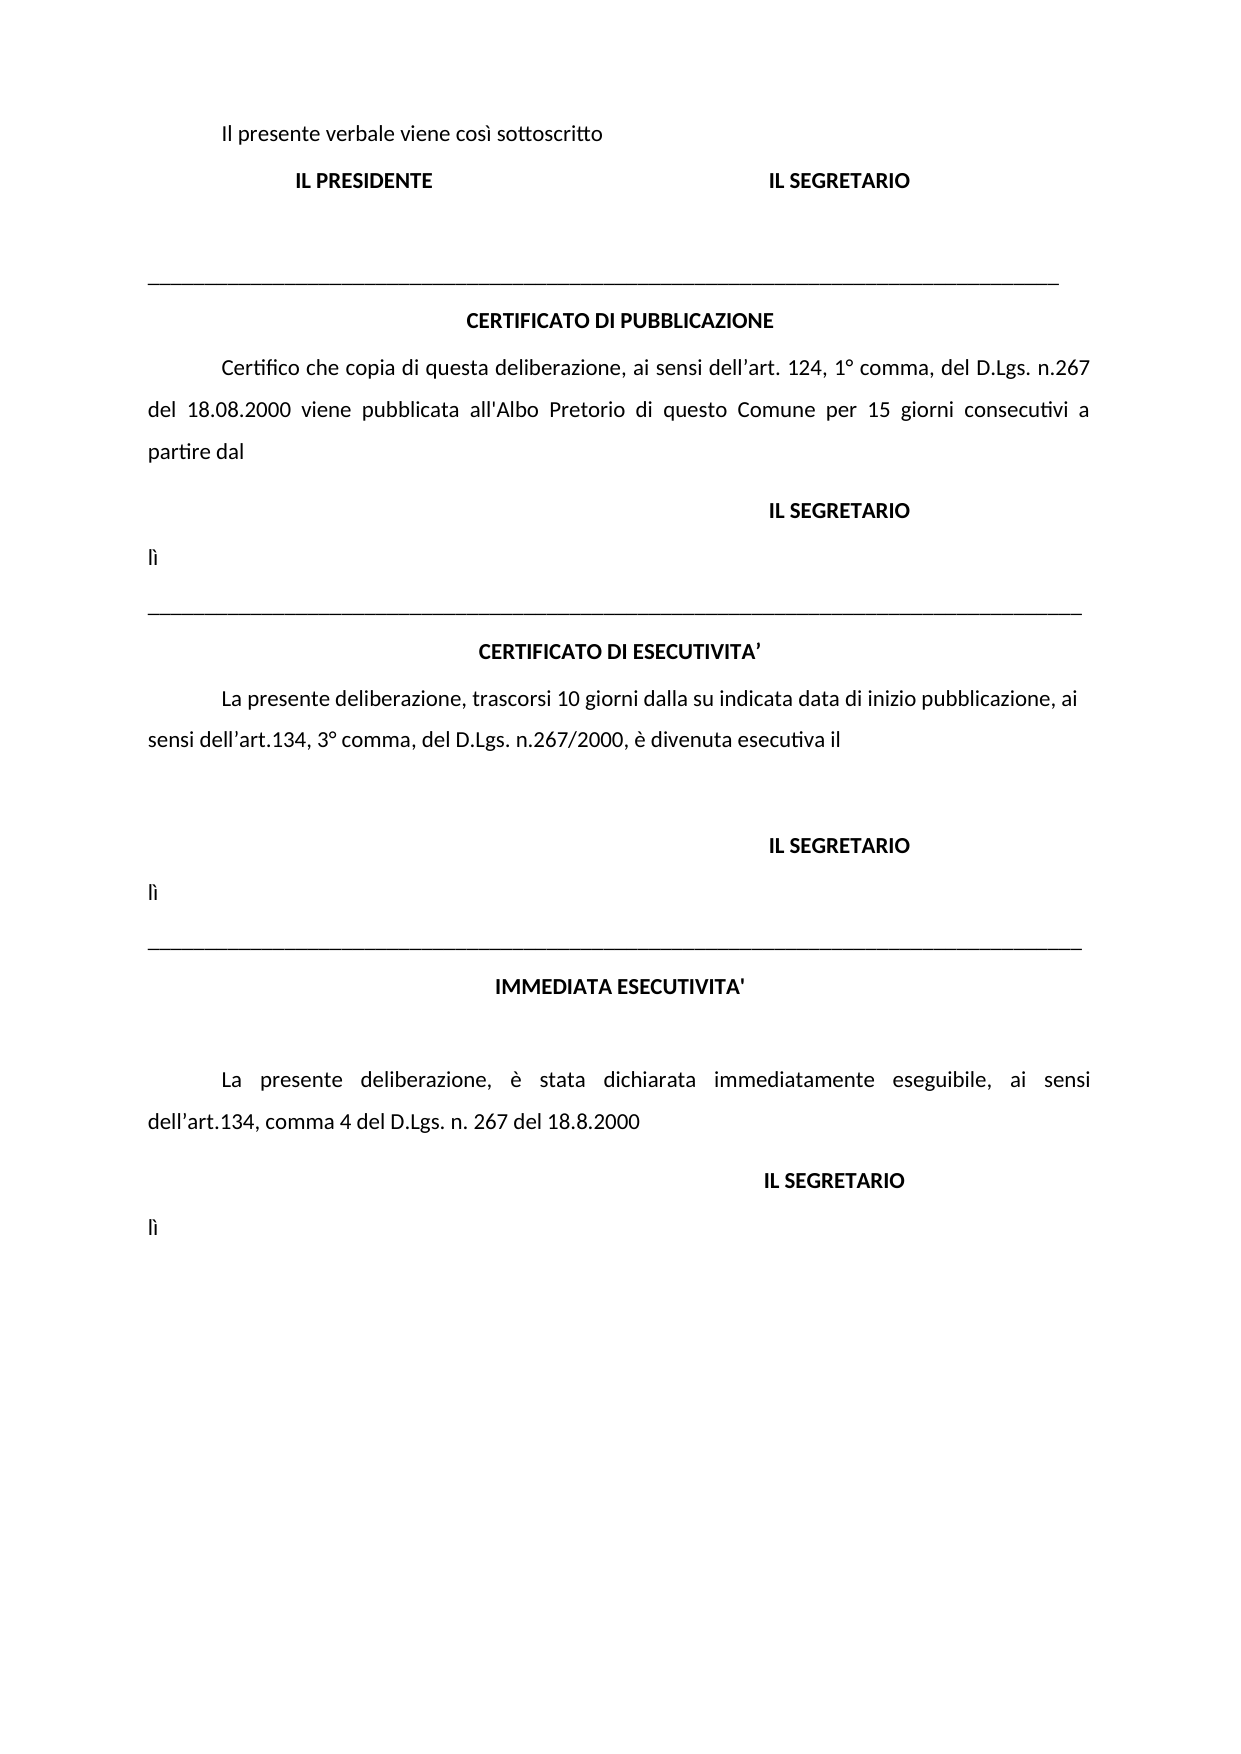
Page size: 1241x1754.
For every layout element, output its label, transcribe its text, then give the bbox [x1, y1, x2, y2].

text __________________________________________________________________________________ [148, 590, 1092, 618]
text La presente deliberazione, trascorsi 10 giorni dalla su indicata data di inizio pubblicazione, ai sensi dell’art.134, 3° comma, del D.Lgs. n.267/2000, è divenuta esecutiva il [148, 684, 1092, 754]
text CERTIFICATO DI PUBBLICAZIONE [148, 307, 1092, 335]
text IL PRESIDENTE IL SEGRETARIO [148, 166, 1092, 194]
text lì [148, 1213, 1092, 1241]
text IL SEGRETARIO [148, 1166, 1092, 1194]
text CERTIFICATO DI ESECUTIVITA’ [148, 637, 1092, 665]
text Certifico che copia di questa deliberazione, ai sensi dell’art. 124, 1° comma, del D.Lgs. n.267 del 18.08.2000 viene pubblicata all'Albo Pretorio di questo Comune per 15 giorni consecutivi a partire dal [148, 353, 1092, 466]
text La presente deliberazione, è stata dichiarata immediatamente eseguibile, ai sensi dell’art.134, comma 4 del D.Lgs. n. 267 del 18.8.2000 [148, 1066, 1092, 1136]
text __________________________________________________________________________________ [148, 925, 1092, 953]
text lì [148, 543, 1092, 571]
text IMMEDIATA ESECUTIVITA' [148, 972, 1092, 1000]
text IL SEGRETARIO [148, 496, 1092, 524]
text ________________________________________________________________________________ [148, 260, 1092, 288]
text IL SEGRETARIO [148, 831, 1092, 859]
text lì [148, 878, 1092, 906]
text Il presente verbale viene così sottoscritto [148, 119, 1092, 147]
